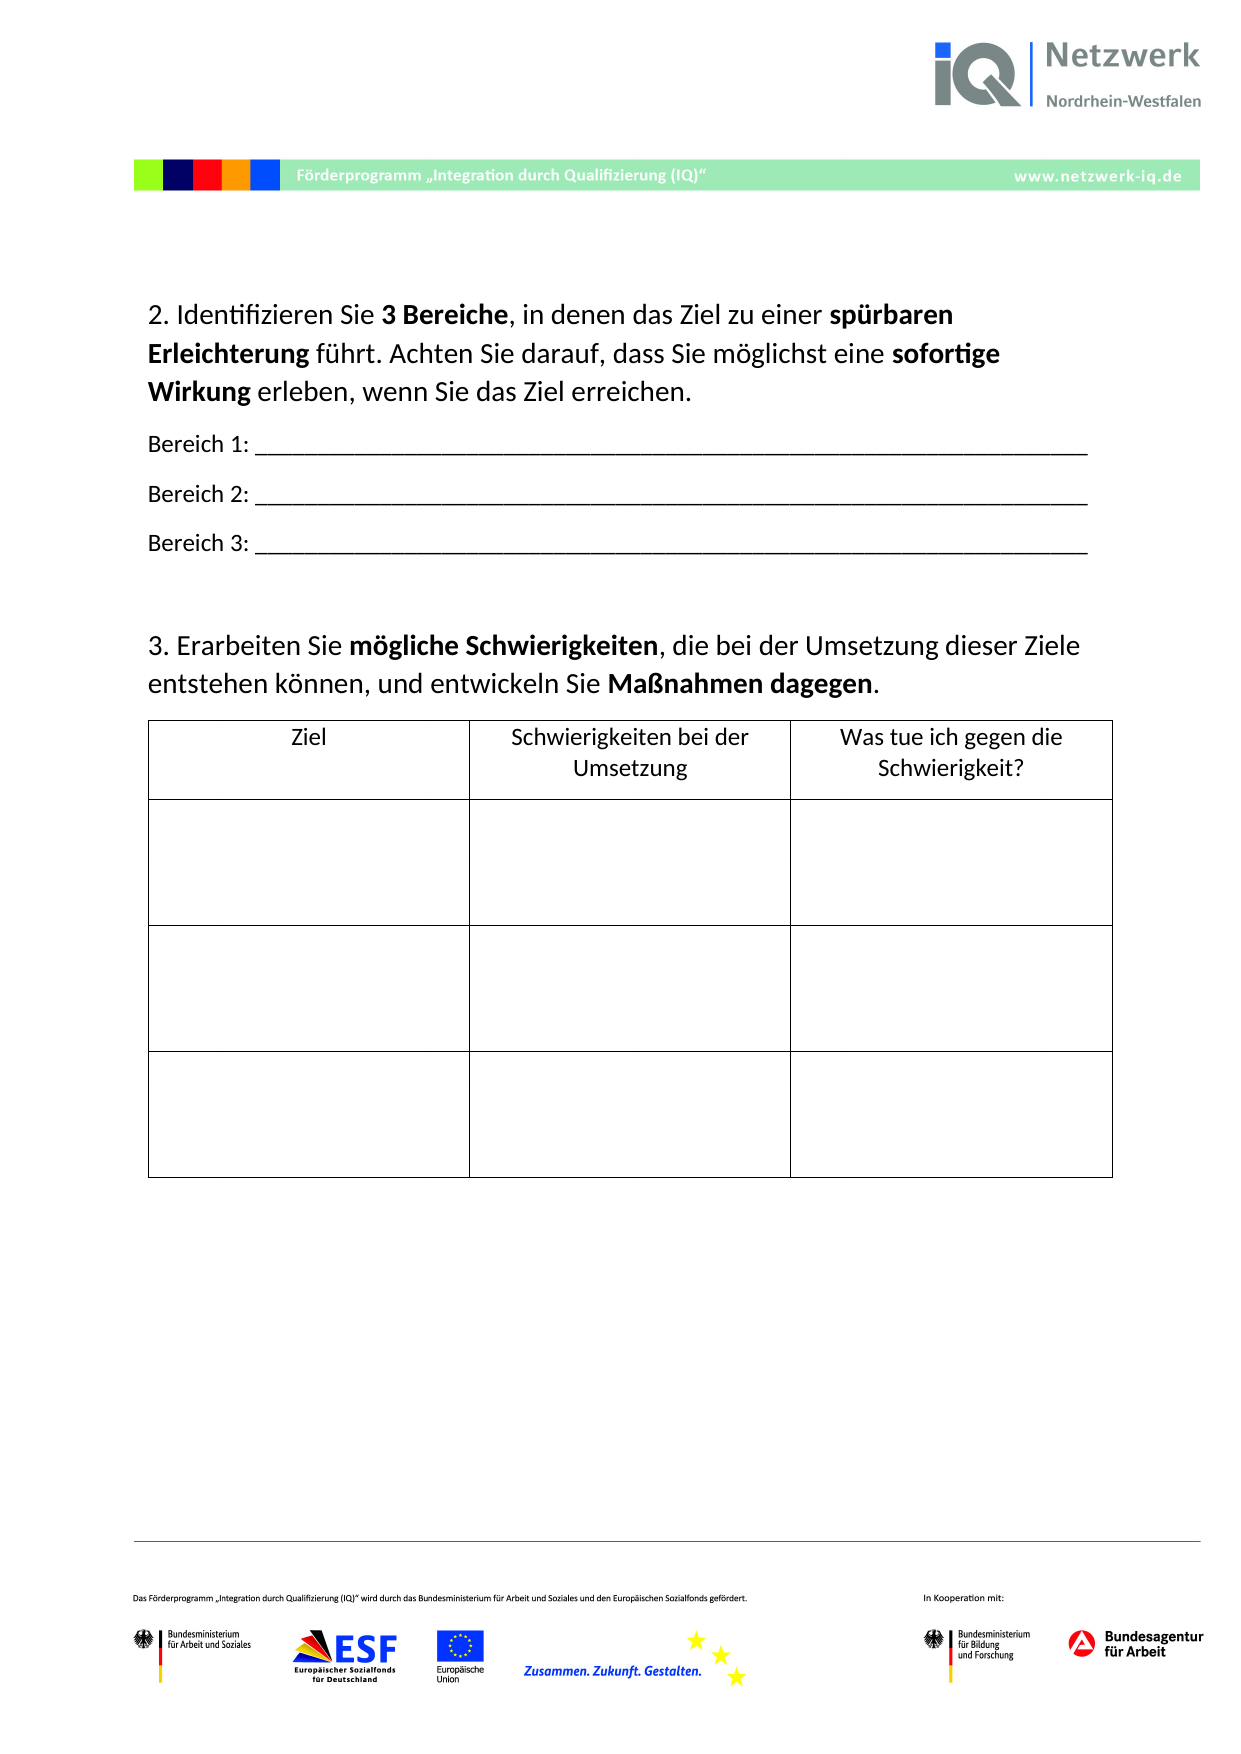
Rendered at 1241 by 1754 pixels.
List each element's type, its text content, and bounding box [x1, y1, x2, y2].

text 3. Erarbeiten Sie mögliche Schwierigkeiten, die bei der Umsetzung dieser Ziele entstehen können, und entwickeln Sie Maßnahmen dagegen. [148, 627, 1093, 701]
table_header Ziel [149, 721, 469, 798]
table_cell [791, 926, 1112, 1051]
picture [16, 0, 1241, 1739]
table_cell [149, 1052, 469, 1177]
text Bereich 2: ___________________________________________________________________ [148, 478, 1093, 508]
table_cell [149, 800, 469, 925]
table_header Was tue ich gegen die Schwierigkeit? [791, 721, 1112, 798]
table_cell [470, 926, 790, 1051]
table_header Schwierigkeiten bei der Umsetzung [470, 721, 790, 798]
text Bereich 1: ___________________________________________________________________ [148, 428, 1093, 459]
table_cell [470, 1052, 790, 1177]
table_cell [791, 1052, 1112, 1177]
table_cell [149, 926, 469, 1051]
text 2. Identifizieren Sie 3 Bereiche, in denen das Ziel zu einer spürbaren Erleichterung führt. Achten Sie darauf, dass Sie möglichst eine sofortige Wirkung erleben, wenn Sie das Ziel erreichen. [148, 296, 1093, 409]
table_cell [791, 800, 1112, 925]
table_cell [470, 800, 790, 925]
text Bereich 3: ___________________________________________________________________ [148, 528, 1093, 558]
